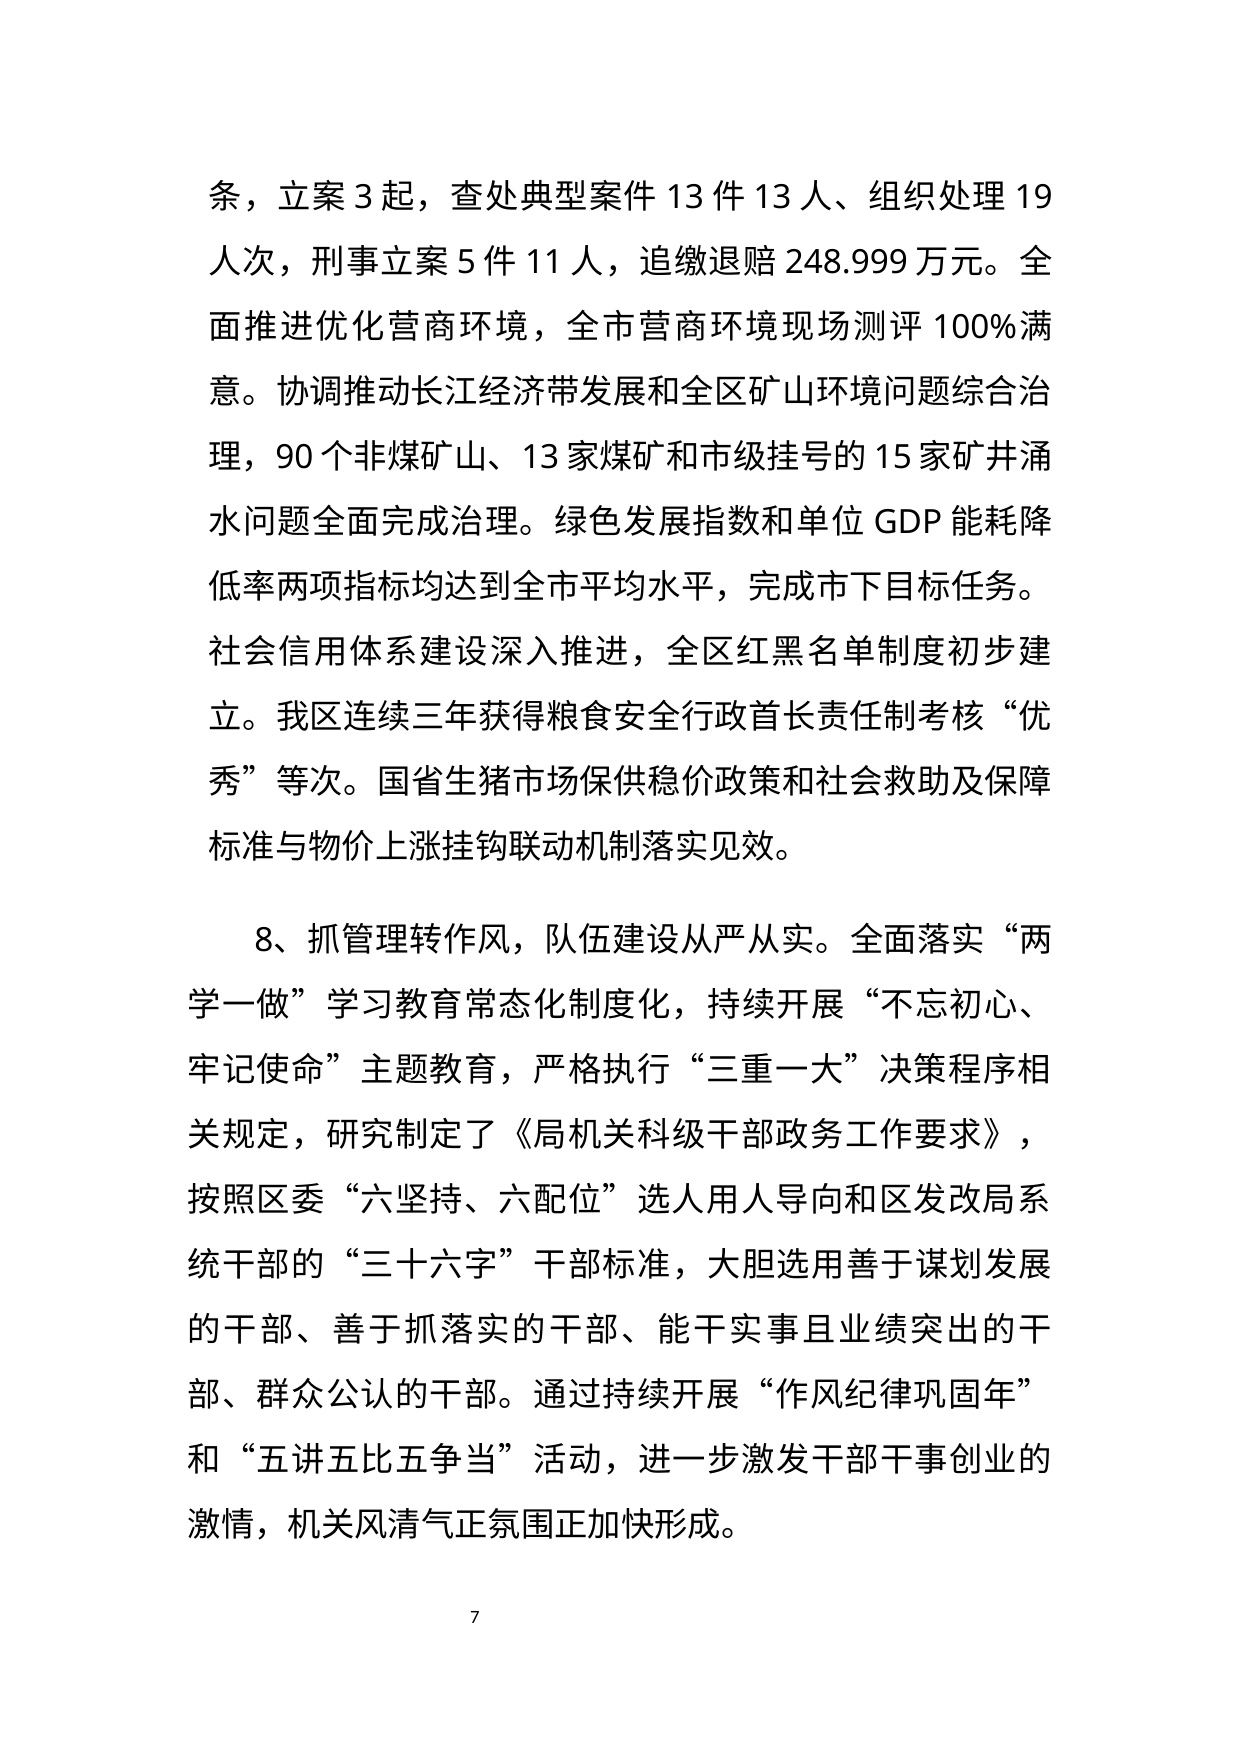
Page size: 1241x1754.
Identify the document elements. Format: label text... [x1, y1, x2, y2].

text 8、抓管理转作风，队伍建设从严从实。全面落实“两学一做”学习教育常态化制度化，持续开展“不忘初心、牢记使命”主题教育，严格执行“三重一大”决策程序相关规定，研究制定了《局机关科级干部政务工作要求》，按照区委“六坚持、六配位”选人用人导向和区发改局系统干部的“三十六字”干部标准，大胆选用善于谋划发展的干部、善于抓落实的干部、能干实事且业绩突出的干部、群众公认的干部。通过持续开展“作风纪律巩固年”和“五讲五比五争当”活动，进一步激发干部干事创业的激情，机关风清气正氛围正加快形成。 [187, 904, 1053, 1554]
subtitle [208, 162, 1053, 877]
